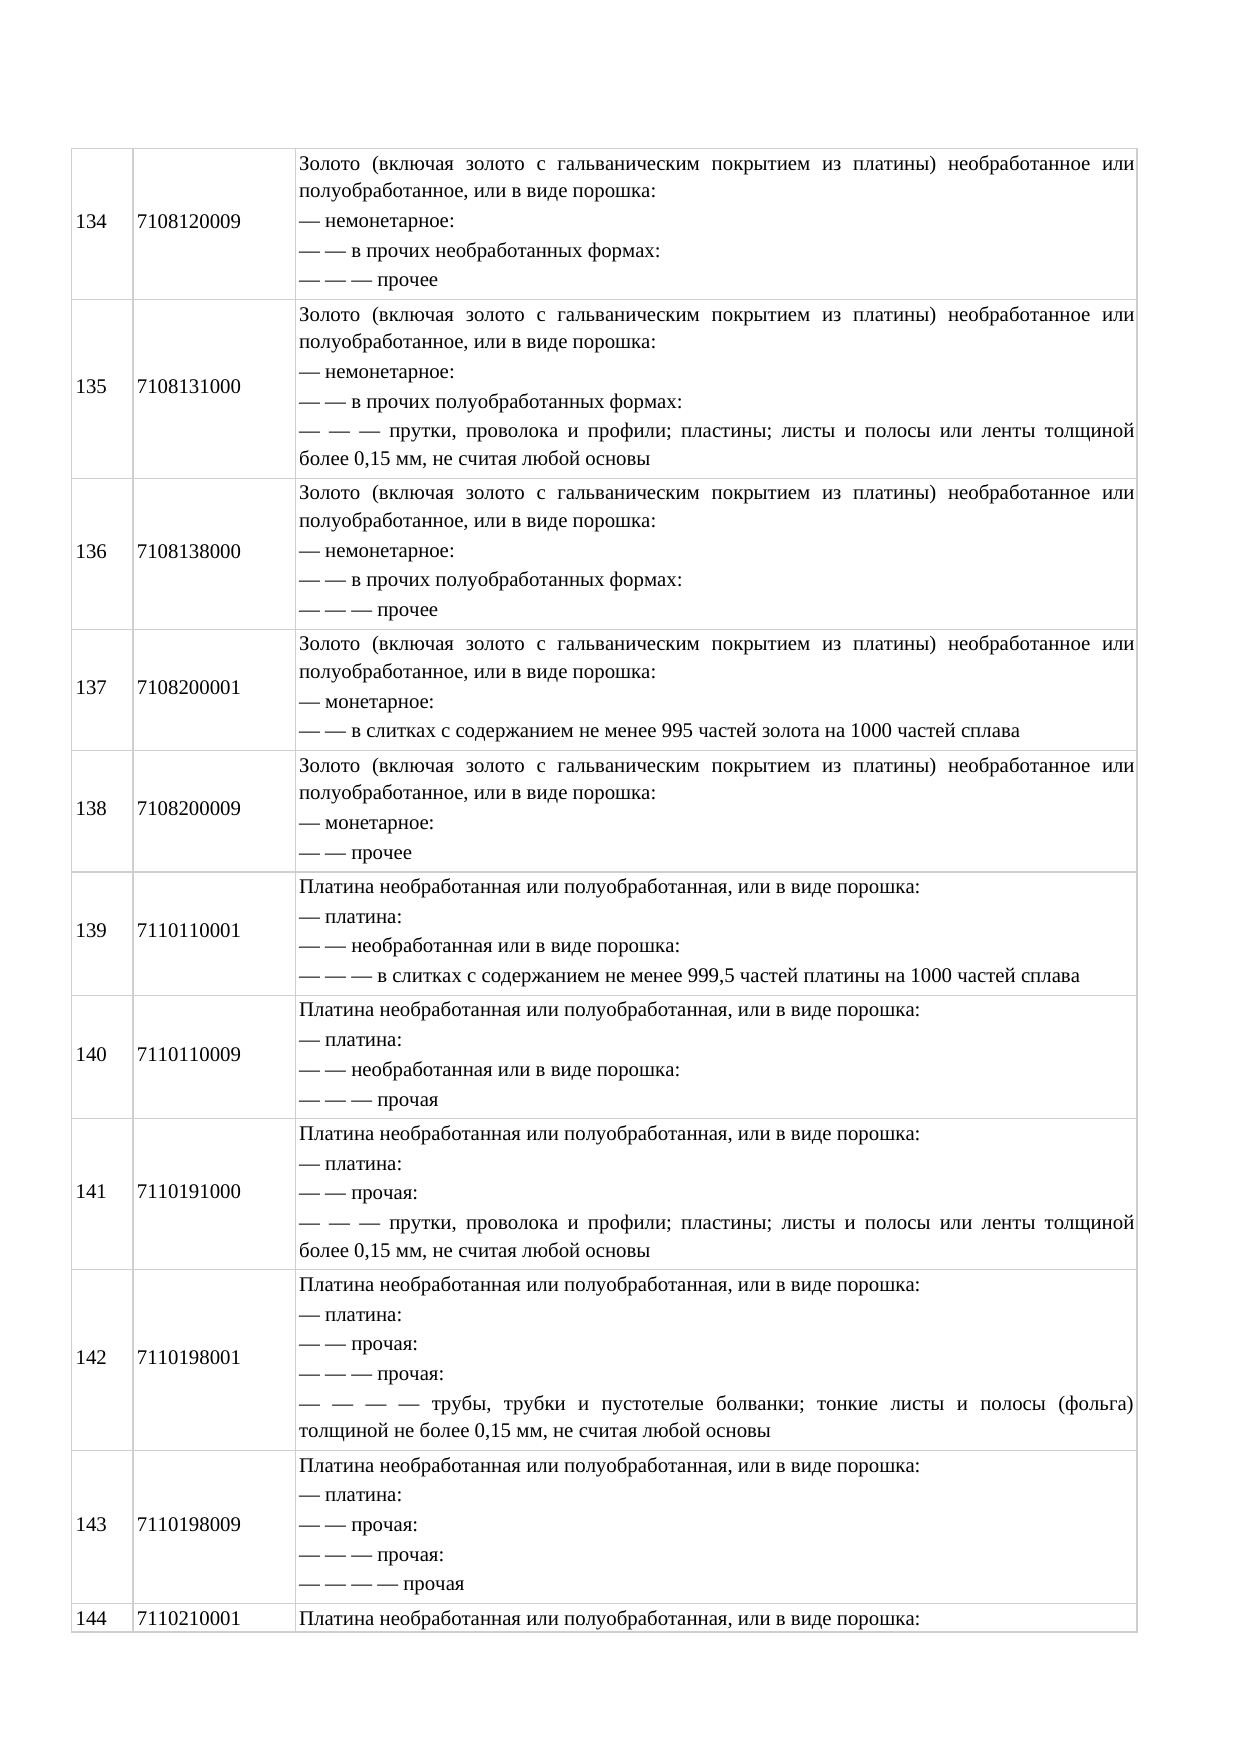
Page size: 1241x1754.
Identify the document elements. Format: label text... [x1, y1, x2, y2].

table_cell 7110210001 [134, 1604, 295, 1631]
table_cell 7108131000 [134, 300, 295, 477]
table_cell 7108200001 [134, 630, 295, 750]
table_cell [296, 1604, 1136, 1631]
table_cell Золото (включая золото с гальваническим покрытием из платины) необработанное или полуобработанное, или в виде порошка: — монетарное: — — прочее [296, 751, 1136, 871]
table_cell Платина необработанная или полуобработанная, или в виде порошка: — платина: — — прочая: — — — прочая: — — — — прочая [296, 1451, 1136, 1603]
table_cell 7110110009 [134, 996, 295, 1118]
table_cell 7110110001 [134, 873, 295, 994]
table_cell Платина необработанная или полуобработанная, или в виде порошка: — платина: — — прочая: — — — прочая: — — — — трубы, трубки и пустотелые болванки; тонкие листы и полосы (фольга) толщиной не более 0,15 мм, не считая любой основы [296, 1270, 1136, 1450]
table_cell 135 [72, 300, 132, 477]
table_cell Платина необработанная или полуобработанная, или в виде порошка: — платина: — — необработанная или в виде порошка: — — — прочая [296, 996, 1136, 1118]
table_cell Золото (включая золото с гальваническим покрытием из платины) необработанное или полуобработанное, или в виде порошка: — немонетарное: — — в прочих полуобработанных формах: — — — прутки, проволока и профили; пластины; листы и полосы или ленты толщиной более 0,15 мм, не считая любой основы [296, 300, 1136, 477]
table_cell Золото (включая золото с гальваническим покрытием из платины) необработанное или полуобработанное, или в виде порошка: — немонетарное: — — в прочих полуобработанных формах: — — — прочее [296, 479, 1136, 628]
table_cell 7110198001 [134, 1270, 295, 1450]
table_cell 138 [72, 751, 132, 871]
table_cell 144 [72, 1604, 132, 1631]
table_cell 7110191000 [134, 1119, 295, 1269]
table_cell 142 [72, 1270, 132, 1450]
table_cell 136 [72, 479, 132, 628]
table_cell 137 [72, 630, 132, 750]
table_cell Золото (включая золото с гальваническим покрытием из платины) необработанное или полуобработанное, или в виде порошка: — монетарное: — — в слитках с содержанием не менее 995 частей золота на 1000 частей сплава [296, 630, 1136, 750]
table_cell 7108200009 [134, 751, 295, 871]
table_cell 141 [72, 1119, 132, 1269]
table_cell 143 [72, 1451, 132, 1603]
table_cell Платина необработанная или полуобработанная, или в виде порошка: — платина: — — необработанная или в виде порошка: — — — в слитках с содержанием не менее 999,5 частей платины на 1000 частей сплава [296, 873, 1136, 994]
table_cell Золото (включая золото с гальваническим покрытием из платины) необработанное или полуобработанное, или в виде порошка: — немонетарное: — — в прочих необработанных формах: — — — прочее [296, 149, 1136, 299]
table_cell 140 [72, 996, 132, 1118]
table_cell 7108138000 [134, 479, 295, 628]
table_cell 134 [72, 149, 132, 299]
table_cell 7110198009 [134, 1451, 295, 1603]
table_cell Платина необработанная или полуобработанная, или в виде порошка: — платина: — — прочая: — — — прутки, проволока и профили; пластины; листы и полосы или ленты толщиной более 0,15 мм, не считая любой основы [296, 1119, 1136, 1269]
table_cell 7108120009 [134, 149, 295, 299]
table_cell 139 [72, 873, 132, 994]
